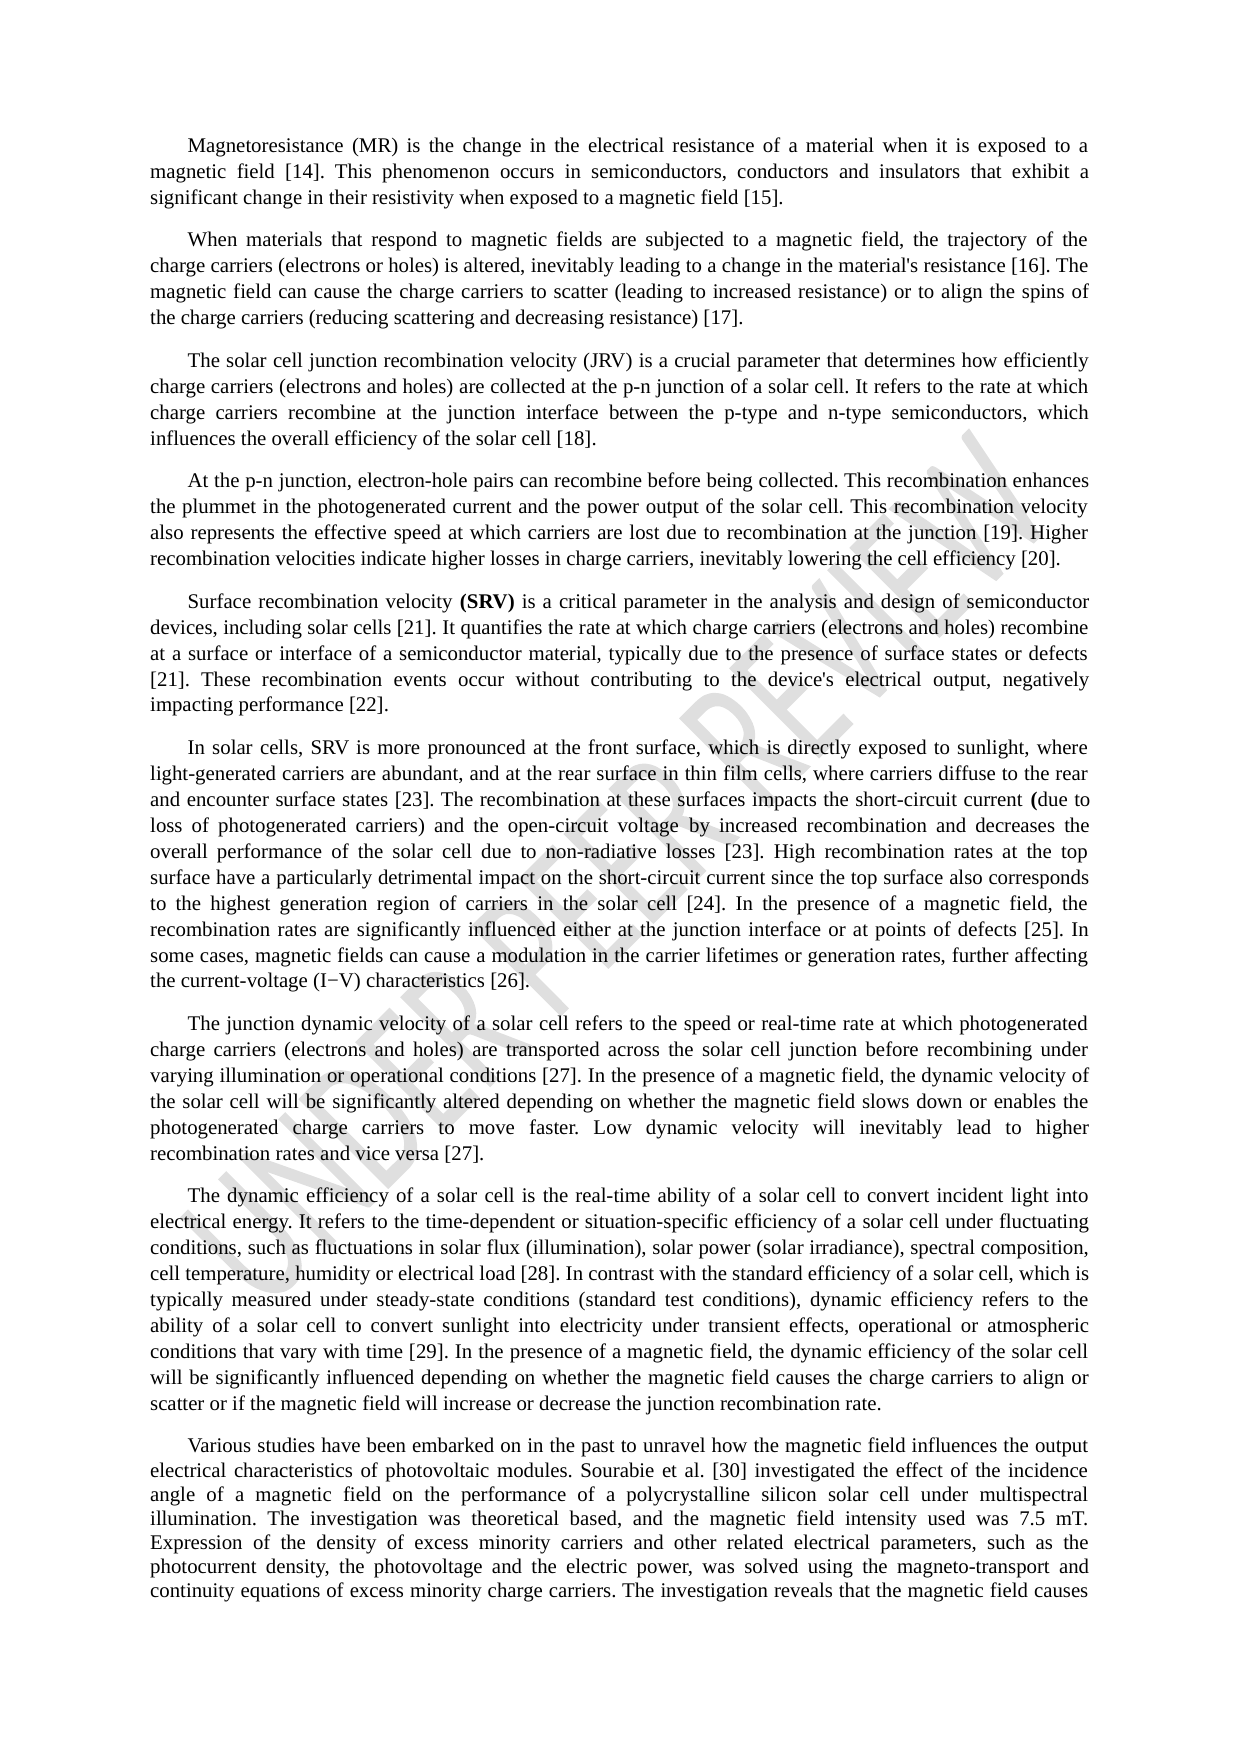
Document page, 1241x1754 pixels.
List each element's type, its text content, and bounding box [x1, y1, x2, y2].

text The junction dynamic velocity of a solar cell refers to the speed or real-time rate at which photogenerated charge carriers (electrons and holes) are transported across the solar cell junction before recombining under varying illumination or operational conditions [27]. In the presence of a magnetic field, the dynamic velocity of the solar cell will be significantly altered depending on whether the magnetic field slows down or enables the photogenerated charge carriers to move faster. Low dynamic velocity will inevitably lead to higher recombination rates and vice versa [27]. [150, 1011, 1090, 1165]
text The solar cell junction recombination velocity (JRV) is a crucial parameter that determines how efficiently charge carriers (electrons and holes) are collected at the p-n junction of a solar cell. It refers to the rate at which charge carriers recombine at the junction interface between the p-type and n-type semiconductors, which influences the overall efficiency of the solar cell [18]. [150, 348, 1090, 450]
text In solar cells, SRV is more pronounced at the front surface, which is directly exposed to sunlight, where light-generated carriers are abundant, and at the rear surface in thin film cells, where carriers diffuse to the rear and encounter surface states [23]. The recombination at these surfaces impacts the short-circuit current (due to loss of photogenerated carriers) and the open-circuit voltage by increased recombination and decreases the overall performance of the solar cell due to non-radiative losses [23]. High recombination rates at the top surface have a particularly detrimental impact on the short-circuit current since the top surface also corresponds to the highest generation region of carriers in the solar cell [24]. In the presence of a magnetic field, the recombination rates are significantly influenced either at the junction interface or at points of defects [25]. In some cases, magnetic fields can cause a modulation in the carrier lifetimes or generation rates, further affecting the current-voltage (I−V) characteristics [26]. [150, 735, 1090, 992]
text The dynamic efficiency of a solar cell is the real-time ability of a solar cell to convert incident light into electrical energy. It refers to the time-dependent or situation-specific efficiency of a solar cell under fluctuating conditions, such as fluctuations in solar flux (illumination), solar power (solar irradiance), spectral composition, cell temperature, humidity or electrical load [28]. In contrast with the standard efficiency of a solar cell, which is typically measured under steady-state conditions (standard test conditions), dynamic efficiency refers to the ability of a solar cell to convert sunlight into electricity under transient effects, operational or atmospheric conditions that vary with time [29]. In the presence of a magnetic field, the dynamic efficiency of the solar cell will be significantly influenced depending on whether the magnetic field causes the charge carriers to align or scatter or if the magnetic field will increase or decrease the junction recombination rate. [150, 1183, 1090, 1415]
text When materials that respond to magnetic fields are subjected to a magnetic field, the trajectory of the charge carriers (electrons or holes) is altered, inevitably leading to a change in the material's resistance [16]. The magnetic field can cause the charge carriers to scatter (leading to increased resistance) or to align the spins of the charge carriers (reducing scattering and decreasing resistance) [17]. [150, 227, 1090, 329]
text Surface recombination velocity (SRV) is a critical parameter in the analysis and design of semiconductor devices, including solar cells [21]. It quantifies the rate at which charge carriers (electrons and holes) recombine at a surface or interface of a semiconductor material, typically due to the presence of surface states or defects [21]. These recombination events occur without contributing to the device's electrical output, negatively impacting performance [22]. [150, 589, 1090, 716]
text Magnetoresistance (MR) is the change in the electrical resistance of a material when it is exposed to a magnetic field [14]. This phenomenon occurs in semiconductors, conductors and insulators that exhibit a significant change in their resistivity when exposed to a magnetic field [15]. [150, 133, 1090, 209]
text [150, 1433, 1090, 1602]
text At the p-n junction, electron-hole pairs can recombine before being collected. This recombination enhances the plummet in the photogenerated current and the power output of the solar cell. This recombination velocity also represents the effective speed at which carriers are lost due to recombination at the junction [19]. Higher recombination velocities indicate higher losses in charge carriers, inevitably lowering the cell efficiency [20]. [150, 468, 1090, 570]
